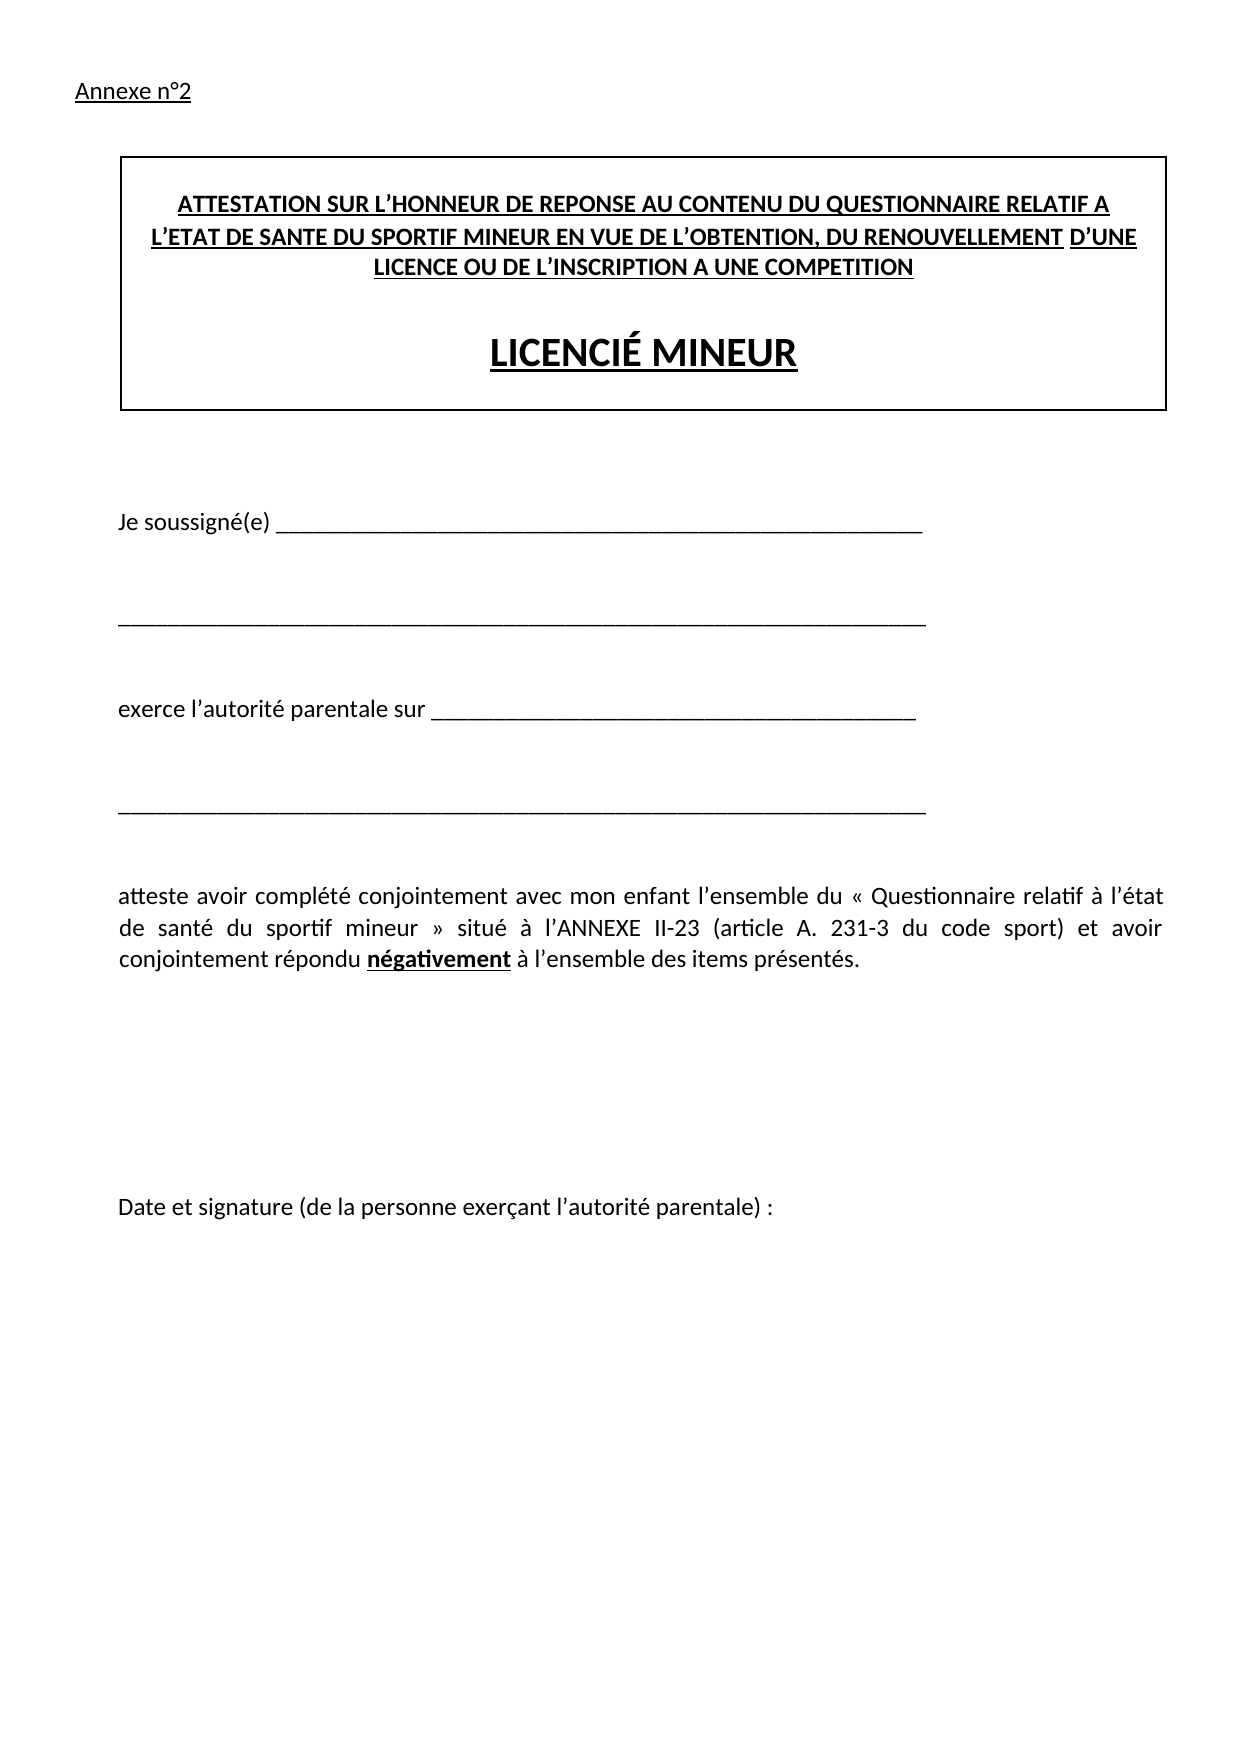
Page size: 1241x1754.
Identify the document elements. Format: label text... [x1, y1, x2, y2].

text L’ETAT DE SANTE DU SPORTIF MINEUR EN VUE DE L’OBTENTION, DU RENOUVELLEMENT D’UNE LICENCE OU DE L’INSCRIPTION A UNE COMPETITION [122, 219, 1165, 282]
text Je soussigné(e) ____________________________________________________ [118, 506, 1165, 536]
text _________________________________________________________________ [118, 599, 1165, 630]
text Date et signature (de la personne exerçant l’autorité parentale) : [118, 1191, 1165, 1221]
text ATTESTATION SUR L’HONNEUR DE REPONSE AU CONTENU DU QUESTIONNAIRE RELATIF A [122, 186, 1165, 219]
text exerce l’autorité parentale sur _______________________________________ [118, 693, 1165, 723]
text atteste avoir complété conjointement avec mon enfant l’ensemble du « Questionnaire relatif à l’état de santé du sportif mineur » situé à l’ANNEXE II-23 (article A. 231-3 du code sport) et avoir conjointement répondu négativement à l’ensemble des items présentés. [118, 880, 1165, 974]
text LICENCIÉ MINEUR [122, 324, 1165, 377]
text Annexe n°2 [75, 75, 1165, 106]
text _________________________________________________________________ [118, 787, 1165, 817]
